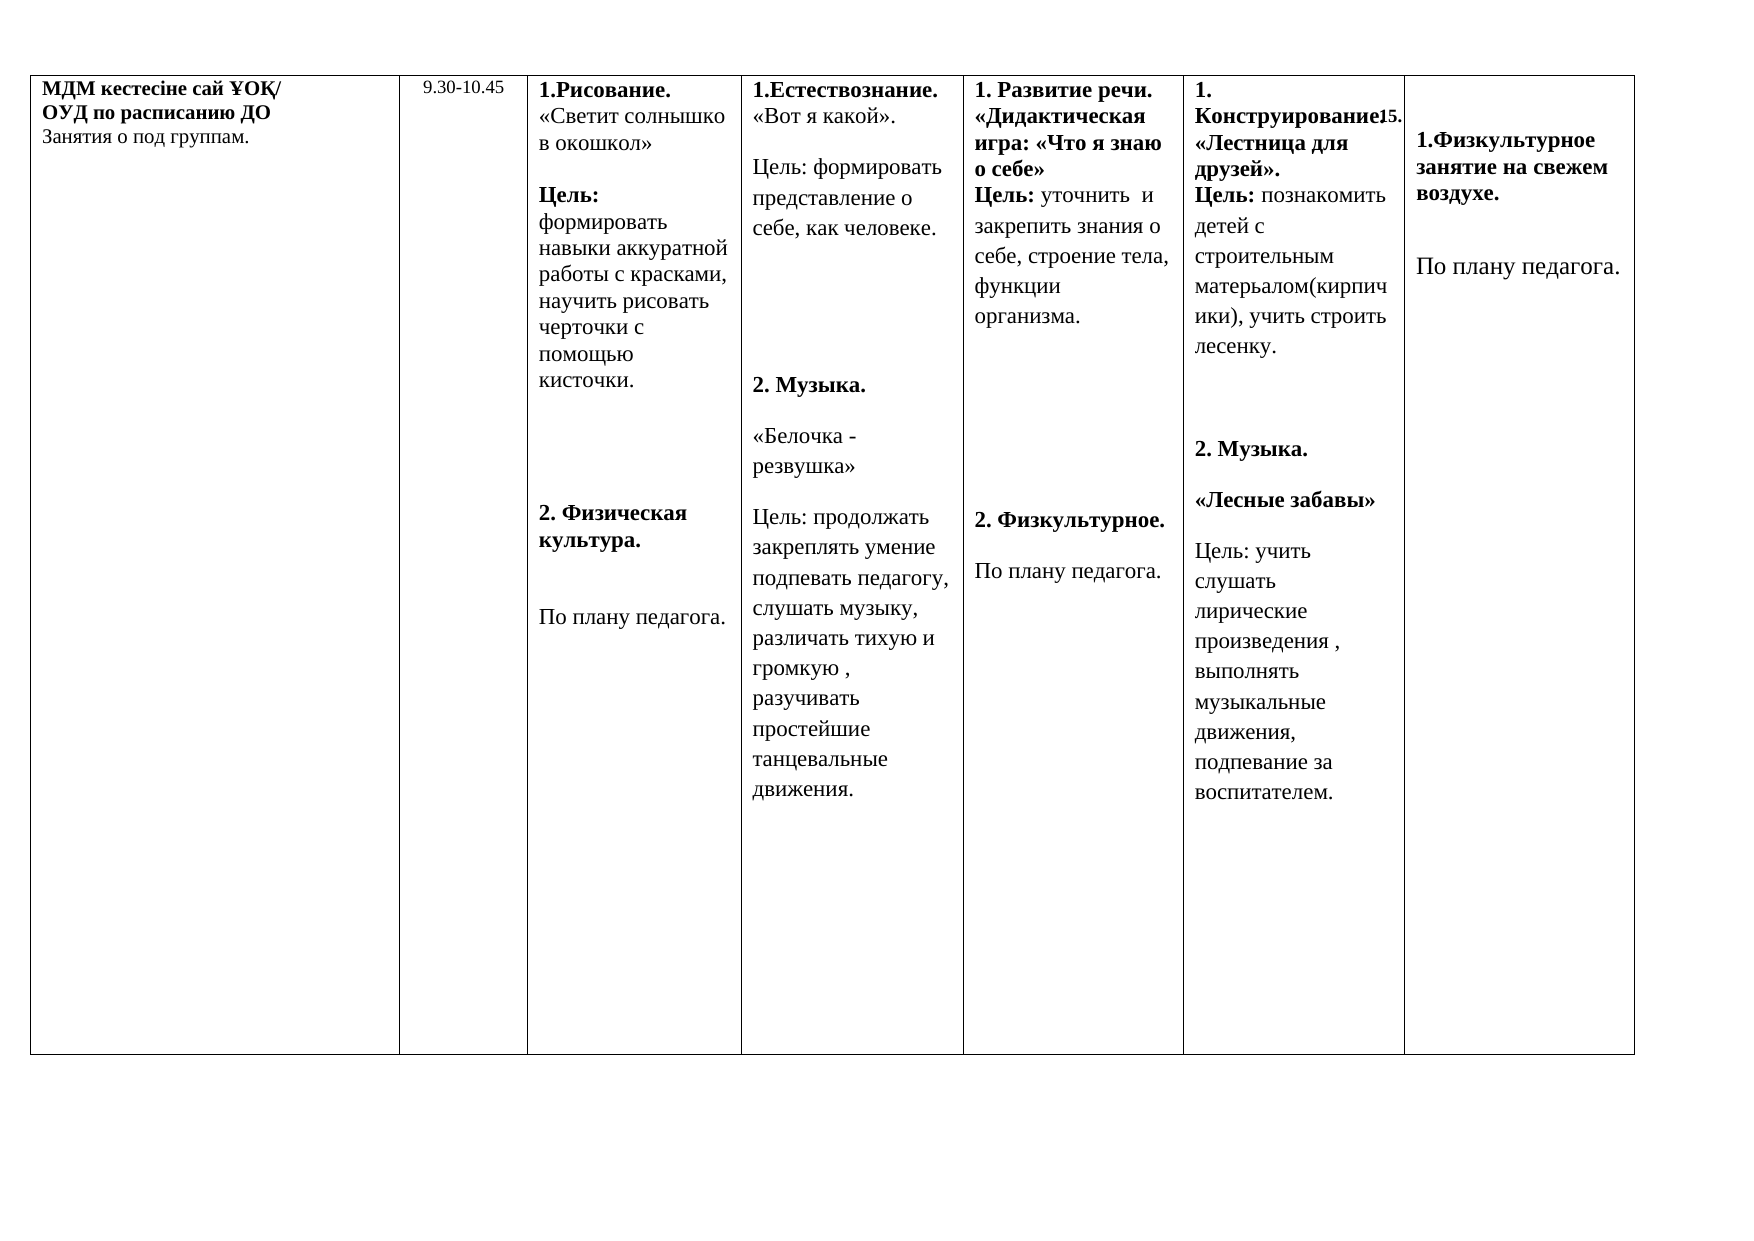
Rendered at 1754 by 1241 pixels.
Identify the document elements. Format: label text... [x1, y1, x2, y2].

table_cell 1. Конструирование. «Лестница для друзей». Цель: познакомить детей с строительным матерьалом(кирпичики), учить строить лесенку. 2. Музыка. «Лесные забавы» Цель: учить слушать лирические произведения , выполнять музыкальные движения, подпевание за воспитателем. [1184, 76, 1404, 1054]
table_cell 9.30-10.45 [400, 76, 527, 1054]
table_cell 1. Развитие речи. «Дидактическая игра: «Что я знаю о себе» Цель: уточнить и закрепить знания о себе, строение тела, функции организма. 2. Физкультурное. По плану педагога. [964, 76, 1183, 1054]
table_cell 1.Естествознание. «Вот я какой». Цель: формировать представление о себе, как человеке. 2. Музыка. «Белочка - резвушка» Цель: продолжать закреплять умение подпевать педагогу, слушать музыку, различать тихую и громкую , разучивать простейшие танцевальные движения. [742, 76, 963, 1054]
table_cell МДМ кестесіне сай ҰОҚ/ ОУД по расписанию ДО Занятия о под группам. [31, 76, 399, 1054]
table_cell 1.Рисование. «Светит солнышко в окошкол» Цель: формировать навыки аккуратной работы с красками, научить рисовать черточки с помощью кисточки. 2. Физическая культура. По плану педагога. [528, 76, 741, 1054]
table_cell 1.Физкультурное занятие на свежем воздухе. По плану педагога. [1405, 76, 1634, 1054]
